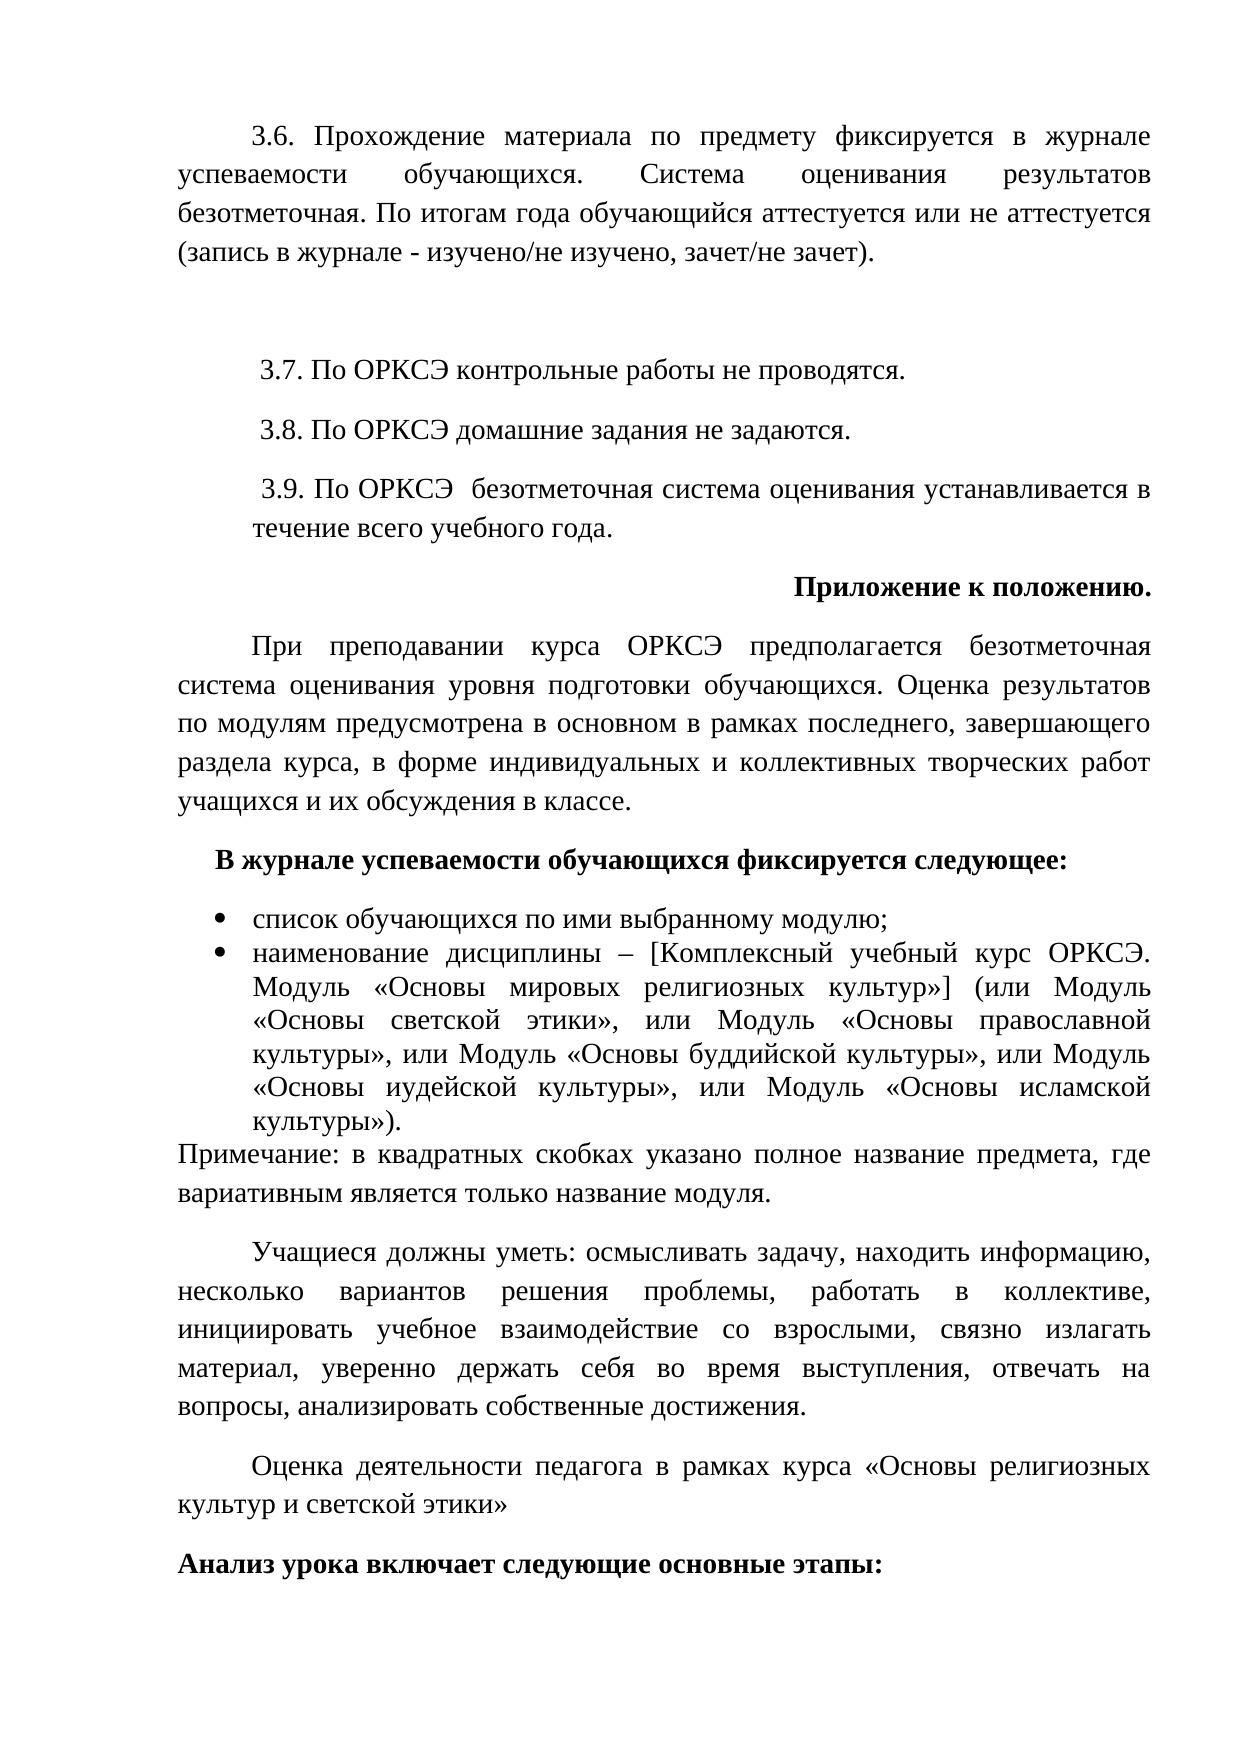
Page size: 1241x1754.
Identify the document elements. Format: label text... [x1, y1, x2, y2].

text Анализ урока включает следующие основные этапы: [177, 1546, 1152, 1579]
text При преподавании курса ОРКСЭ предполагается безотметочная система оценивания уровня подготовки обучающихся. Оценка результатов по модулям предусмотрена в основном в рамках последнего, завершающего раздела курса, в форме индивидуальных и коллективных творческих работ учащихся и их обсуждения в классе. [177, 628, 1152, 816]
text 3.7. По ОРКСЭ контрольные работы не проводятся. [252, 352, 1152, 386]
text В журнале успеваемости обучающихся фиксируется следующее: [177, 842, 1152, 876]
text 3.8. По ОРКСЭ домашние задания не задаются. [252, 412, 1152, 445]
text 3.9. По ОРКСЭ безотметочная система оценивания устанавливается в течение всего учебного года. [252, 471, 1152, 543]
text Оценка деятельности педагога в рамках курса «Основы религиозных культур и светской этики» [177, 1448, 1152, 1520]
list наименование дисциплины – [Комплексный учебный курс ОРКСЭ. Модуль «Основы мировых религиозных культур»] (или Модуль «Основы светской этики», или Модуль «Основы православной культуры», или Модуль «Основы буддийской культуры», или Модуль «Основы иудейской культуры», или Модуль «Основы исламской культуры»). [215, 935, 1152, 1136]
text 3.6. Прохождение материала по предмету фиксируется в журнале успеваемости обучающихся. Система оценивания результатов безотметочная. По итогам года обучающийся аттестуется или не аттестуется (запись в журнале - изучено/не изучено, зачет/не зачет). [177, 118, 1152, 267]
text Приложение к положению. [177, 569, 1152, 603]
text Примечание: в квадратных скобках указано полное название предмета, где вариативным является только название модуля. [177, 1136, 1152, 1208]
text Учащиеся должны уметь: осмысливать задачу, находить информацию, несколько вариантов решения проблемы, работать в коллективе, инициировать учебное взаимодействие со взрослыми, связно излагать материал, уверенно держать себя во время выступления, отвечать на вопросы, анализировать собственные достижения. [177, 1234, 1152, 1422]
list список обучающихся по ими выбранному модулю; [215, 901, 1152, 935]
